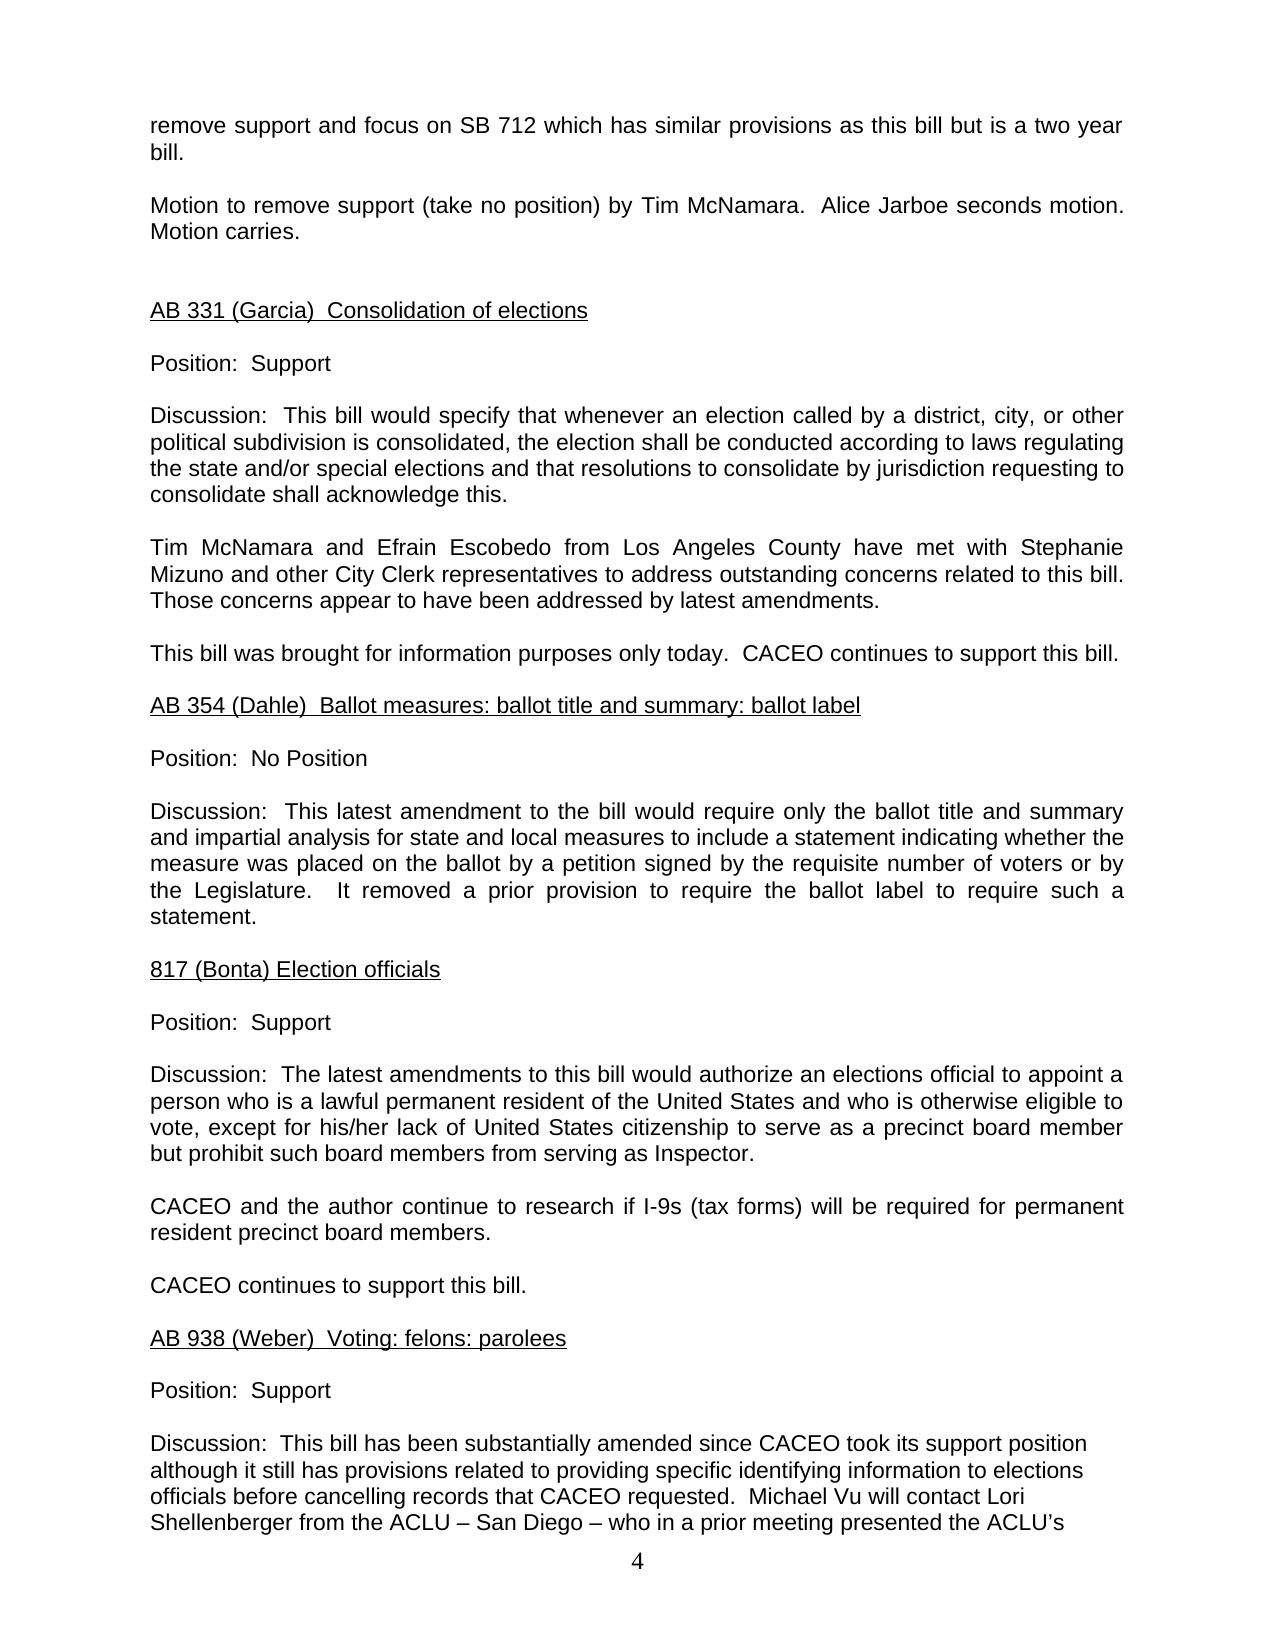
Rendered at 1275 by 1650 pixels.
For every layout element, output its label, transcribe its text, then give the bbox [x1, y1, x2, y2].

text Discussion: This bill would specify that whenever an election called by a district, city, or other political subdivision is consolidated, the election shall be conducted according to laws regulating the state and/or special elections and that resolutions to consolidate by jurisdiction requesting to consolidate shall acknowledge this. [150, 402, 1125, 508]
text Position: No Position [150, 745, 1125, 771]
text 817 (Bonta) Election officials [150, 956, 1125, 982]
text CACEO continues to support this bill. [150, 1272, 1125, 1298]
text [150, 112, 1125, 165]
text Motion to remove support (take no position) by Tim McNamara. Alice Jarboe seconds motion. Motion carries. [150, 192, 1125, 244]
text AB 331 (Garcia) Consolidation of elections [150, 297, 1125, 323]
text AB 354 (Dahle) Ballot measures: ballot title and summary: ballot label [150, 692, 1125, 719]
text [150, 1430, 1125, 1536]
text Tim McNamara and Efrain Escobedo from Los Angeles County have met with Stephanie Mizuno and other City Clerk representatives to address outstanding concerns related to this bill. Those concerns appear to have been addressed by latest amendments. [150, 534, 1125, 613]
text Discussion: The latest amendments to this bill would authorize an elections official to appoint a person who is a lawful permanent resident of the United States and who is otherwise eligible to vote, except for his/her lack of United States citizenship to serve as a precinct board member but prohibit such board members from serving as Inspector. [150, 1061, 1125, 1167]
text Discussion: This latest amendment to the bill would require only the ballot title and summary and impartial analysis for state and local measures to include a statement indicating whether the measure was placed on the ballot by a petition signed by the requisite number of voters or by the Legislature. It removed a prior provision to require the ballot label to require such a statement. [150, 798, 1125, 929]
text Position: Support [150, 1008, 1125, 1035]
text Position: Support [150, 350, 1125, 376]
text This bill was brought for information purposes only today. CACEO continues to support this bill. [150, 639, 1125, 666]
text Position: Support [150, 1377, 1125, 1404]
text AB 938 (Weber) Voting: felons: parolees [150, 1325, 1125, 1351]
text CACEO and the author continue to research if I-9s (tax forms) will be required for permanent resident precinct board members. [150, 1193, 1125, 1246]
